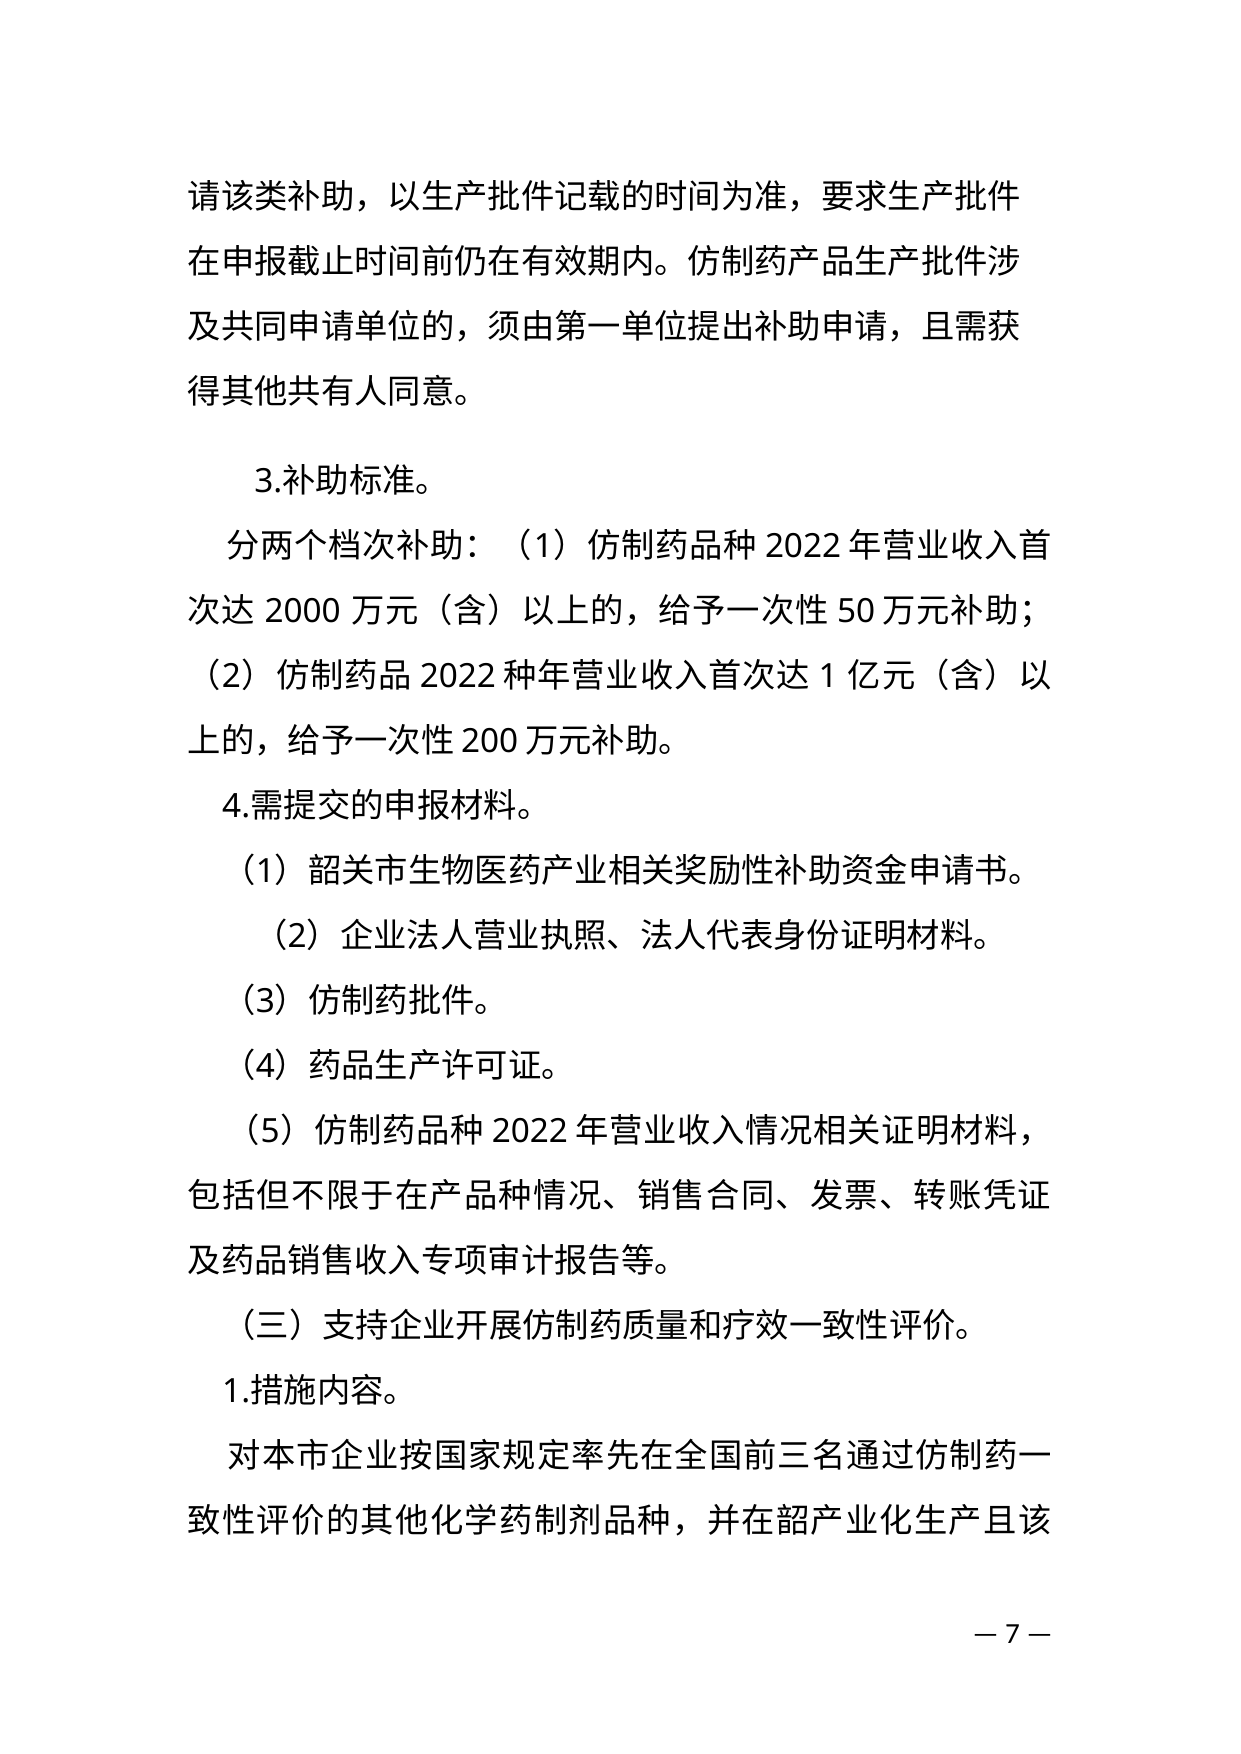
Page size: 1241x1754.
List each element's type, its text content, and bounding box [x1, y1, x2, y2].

text 1.措施内容。 [187, 1355, 1053, 1420]
text （3）仿制药批件。 [187, 965, 1053, 1030]
text 分两个档次补助：（1）仿制药品种2022年营业收入首次达 2000 万元（含）以上的，给予一次性50万元补助；（2）仿制药品2022种年营业收入首次达1 亿元（含）以上的，给予一次性200万元补助。 [187, 510, 1053, 770]
text （2）企业法人营业执照、法人代表身份证明材料。 [187, 900, 1053, 965]
text （1）韶关市生物医药产业相关奖励性补助资金申请书。 [187, 835, 1053, 900]
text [187, 1420, 1053, 1550]
text （4）药品生产许可证。 [187, 1030, 1053, 1095]
text 4.需提交的申报材料。 [187, 770, 1053, 835]
text （三）支持企业开展仿制药质量和疗效一致性评价。 [187, 1290, 1053, 1355]
text 3.补助标准。 [187, 445, 1053, 510]
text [187, 162, 1053, 422]
text （5）仿制药品种2022年营业收入情况相关证明材料，包括但不限于在产品种情况、销售合同、发票、转账凭证及药品销售收入专项审计报告等。 [187, 1095, 1053, 1290]
